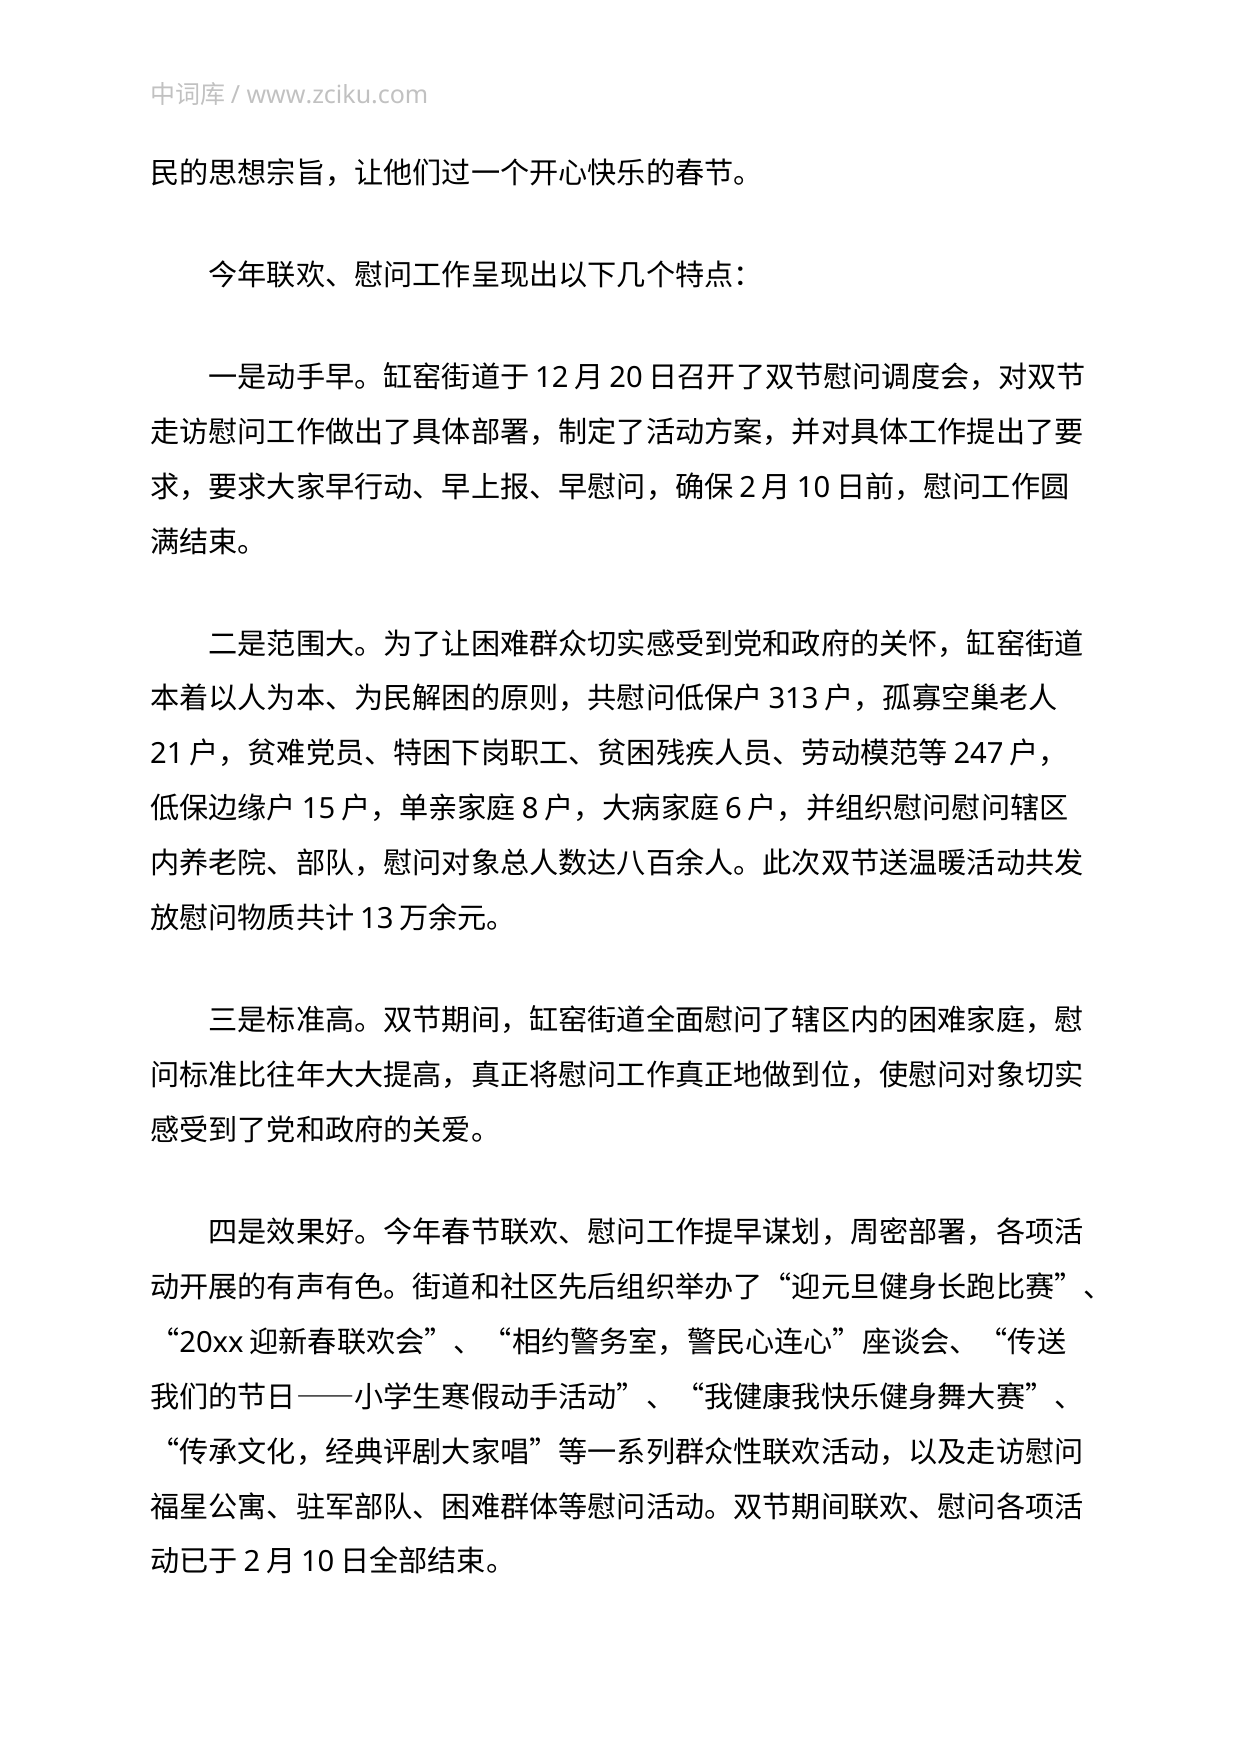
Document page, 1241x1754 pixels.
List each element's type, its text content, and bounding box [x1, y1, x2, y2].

text 二是范围大。为了让困难群众切实感受到党和政府的关怀，缸窑街道本着以人为本、为民解困的原则，共慰问低保户313户，孤寡空巢老人21户，贫难党员、特困下岗职工、贫困残疾人员、劳动模范等247户，低保边缘户15户，单亲家庭8户，大病家庭6户，并组织慰问慰问辖区内养老院、部队，慰问对象总人数达八百余人。此次双节送温暖活动共发放慰问物质共计13万余元。 [150, 620, 1090, 937]
text 今年联欢、慰问工作呈现出以下几个特点： [150, 252, 1090, 294]
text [150, 150, 1090, 192]
text 三是标准高。双节期间，缸窑街道全面慰问了辖区内的困难家庭，慰问标准比往年大大提高，真正将慰问工作真正地做到位，使慰问对象切实感受到了党和政府的关爱。 [150, 997, 1090, 1149]
text 一是动手早。缸窑街道于12月20日召开了双节慰问调度会，对双节走访慰问工作做出了具体部署，制定了活动方案，并对具体工作提出了要求，要求大家早行动、早上报、早慰问，确保2月10日前，慰问工作圆满结束。 [150, 353, 1090, 561]
text 四是效果好。今年春节联欢、慰问工作提早谋划，周密部署，各项活动开展的有声有色。街道和社区先后组织举办了“迎元旦健身长跑比赛”、“20xx迎新春联欢会”、“相约警务室，警民心连心”座谈会、“传送我们的节日——小学生寒假动手活动”、“我健康我快乐健身舞大赛”、“传承文化，经典评剧大家唱”等一系列群众性联欢活动，以及走访慰问福星公寓、驻军部队、困难群体等慰问活动。双节期间联欢、慰问各项活动已于2月10日全部结束。 [150, 1208, 1090, 1580]
